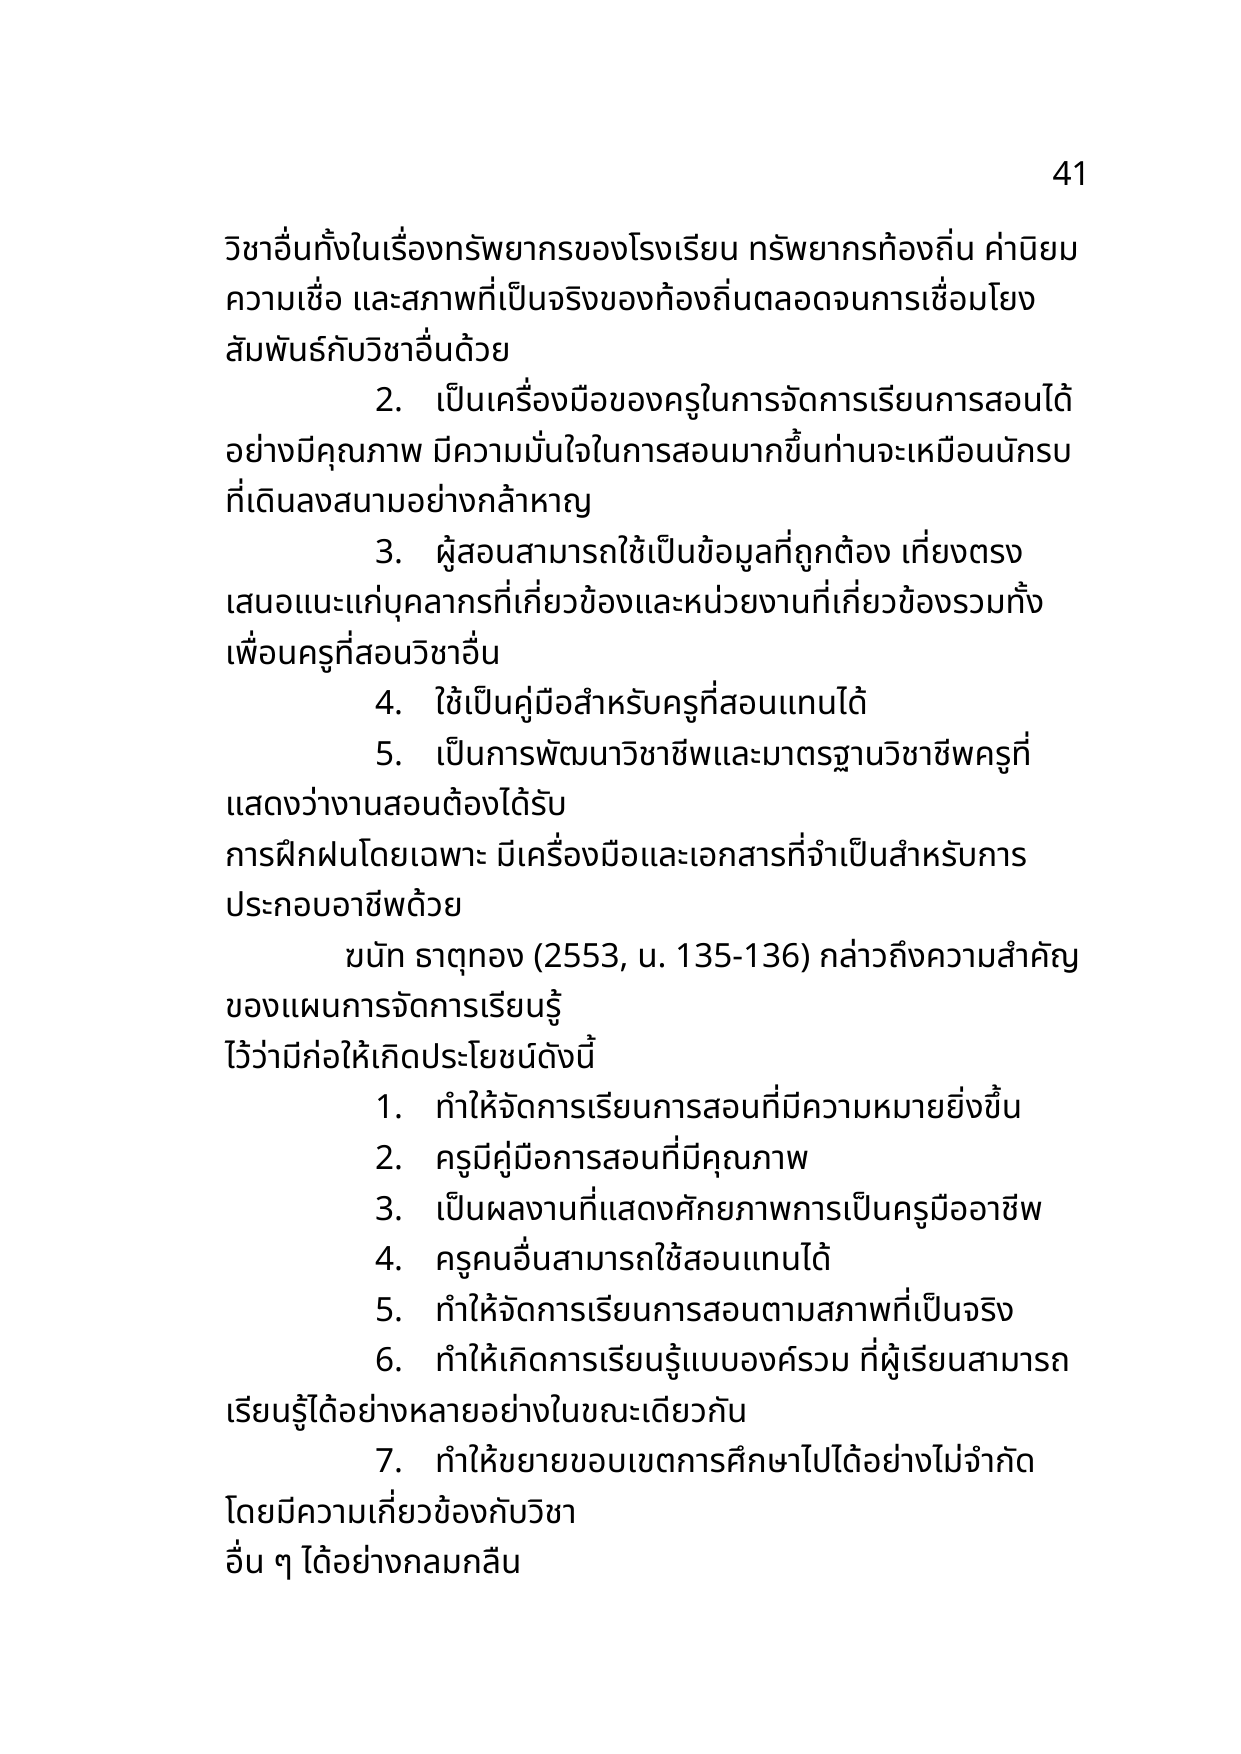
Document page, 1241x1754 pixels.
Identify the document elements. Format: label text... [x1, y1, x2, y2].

text 3. ผู้สอนสามารถใช้เป็นข้อมูลที่ถูกต้อง เที่ยงตรง เสนอแนะแก่บุคลากรที่เกี่ยวข้องและหน่วยงานที่เกี่ยวข้องรวมทั้งเพื่อนครูที่สอนวิชาอื่น [225, 528, 1090, 679]
text ฆนัท ธาตุทอง (2553, น. 135-136) กล่าวถึงความสำคัญของแผนการจัดการเรียนรู้ ไว้ว่ามีก่อให้เกิดประโยชน์ดังนี้ [225, 932, 1090, 1083]
text 2. ครูมีคู่มือการสอนที่มีคุณภาพ [225, 1134, 1090, 1184]
text 2. เป็นเครื่องมือของครูในการจัดการเรียนการสอนได้อย่างมีคุณภาพ มีความมั่นใจในการสอนมากขึ้นท่านจะเหมือนนักรบที่เดินลงสนามอย่างกล้าหาญ [225, 376, 1090, 528]
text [225, 225, 1090, 376]
text 4. ใช้เป็นคู่มือสำหรับครูที่สอนแทนได้ [225, 679, 1090, 730]
text 5. เป็นการพัฒนาวิชาชีพและมาตรฐานวิชาชีพครูที่แสดงว่างานสอนต้องได้รับ การฝึกฝนโดยเฉพาะ มีเครื่องมือและเอกสารที่จำเป็นสำหรับการประกอบอาชีพด้วย [225, 730, 1090, 932]
text 4. ครูคนอื่นสามารถใช้สอนแทนได้ [225, 1235, 1090, 1286]
text 7. ทำให้ขยายขอบเขตการศึกษาไปได้อย่างไม่จำกัด โดยมีความเกี่ยวข้องกับวิชา อื่น ๆ ได้อย่างกลมกลืน [225, 1437, 1090, 1589]
text 3. เป็นผลงานที่แสดงศักยภาพการเป็นครูมืออาชีพ [225, 1184, 1090, 1235]
text 6. ทำให้เกิดการเรียนรู้แบบองค์รวม ที่ผู้เรียนสามารถเรียนรู้ได้อย่างหลายอย่างในขณะเดียวกัน [225, 1336, 1090, 1437]
text 1. ทำให้จัดการเรียนการสอนที่มีความหมายยิ่งขึ้น [225, 1083, 1090, 1134]
text 5. ทำให้จัดการเรียนการสอนตามสภาพที่เป็นจริง [225, 1286, 1090, 1336]
